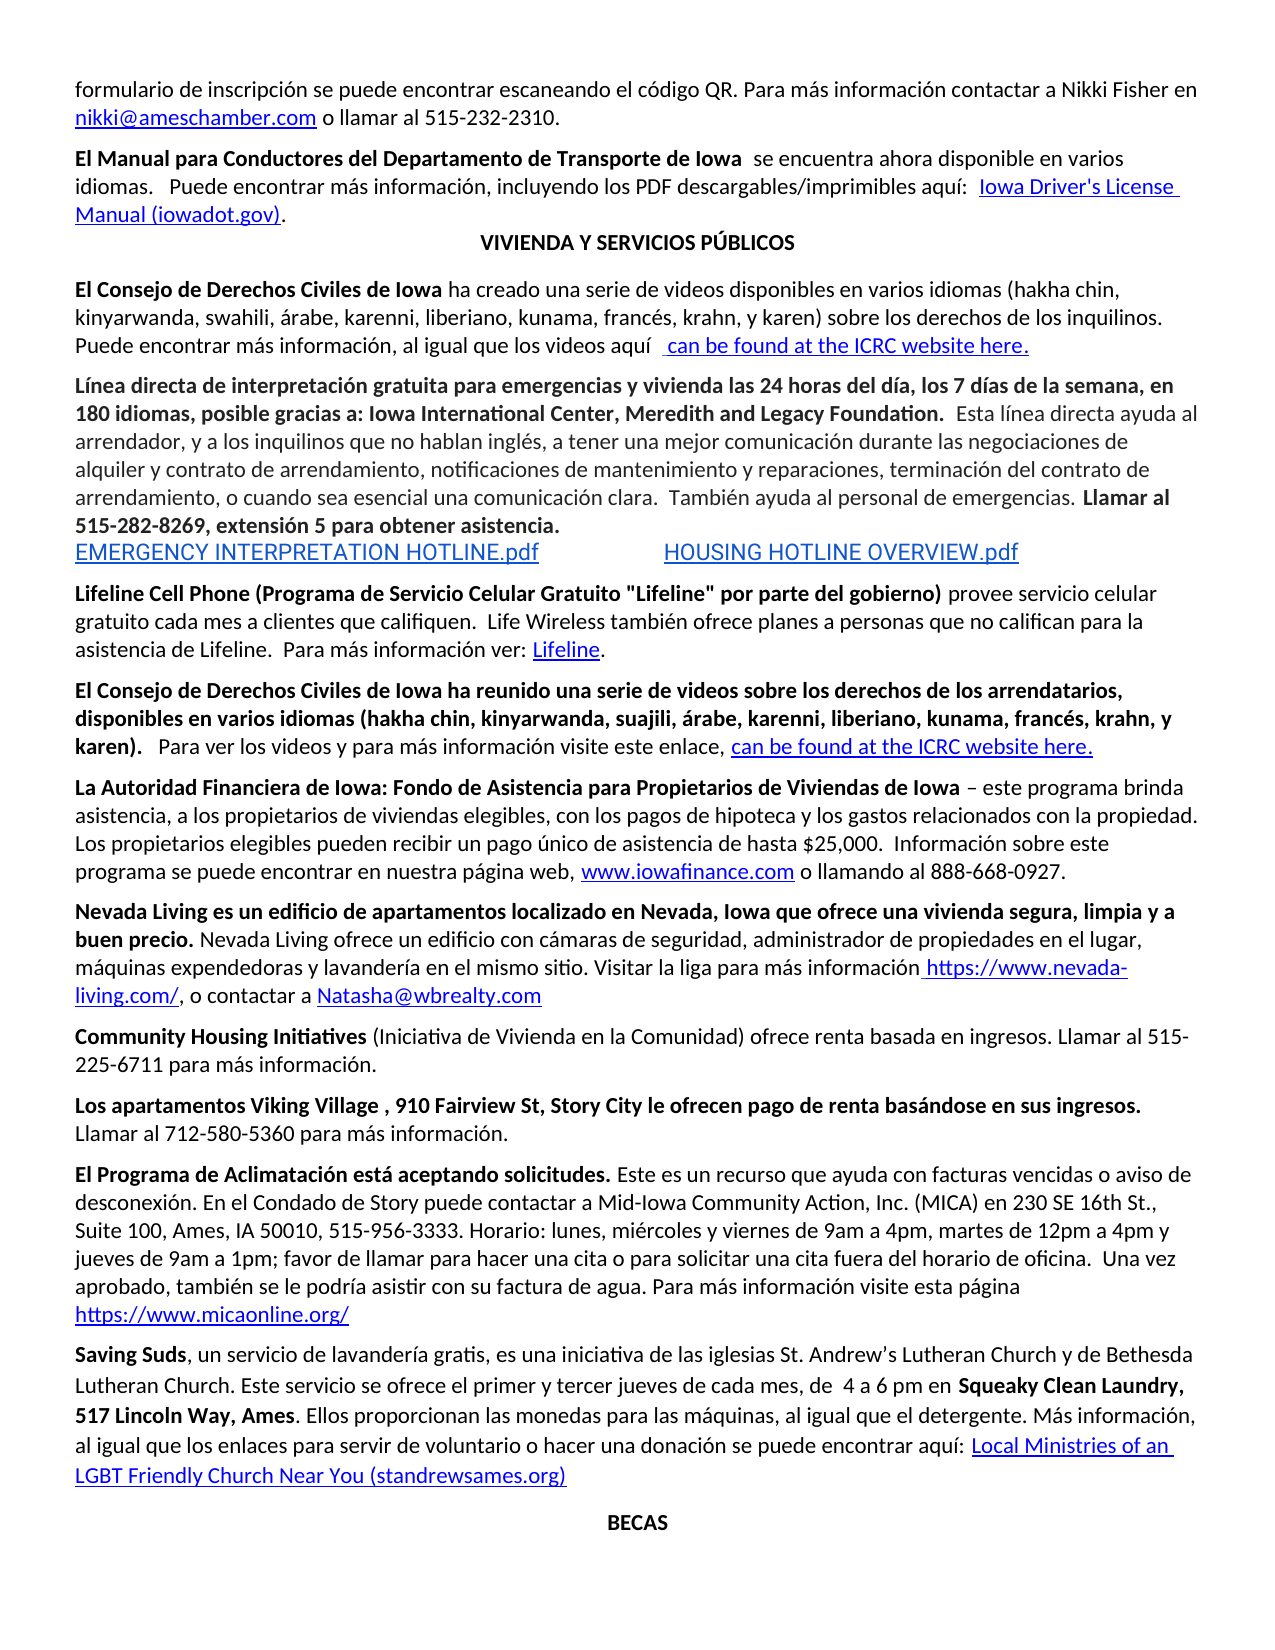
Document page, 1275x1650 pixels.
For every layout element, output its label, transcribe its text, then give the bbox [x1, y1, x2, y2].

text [75, 75, 1200, 131]
text Saving Suds, un servicio de lavandería gratis, es una iniciativa de las iglesias St. Andrew’s Lutheran Church y de Bethesda Lutheran Church. Este servicio se ofrece el primer y tercer jueves de cada mes, de 4 a 6 pm en Squeaky Clean Laundry, 517 Lincoln Way, Ames. Ellos proporcionan las monedas para las máquinas, al igual que el detergente. Más información, al igual que los enlaces para servir de voluntario o hacer una donación se puede encontrar aquí: Local Ministries of an LGBT Friendly Church Near You (standrewsames.org) [75, 1341, 1200, 1489]
text VIVIENDA Y SERVICIOS PÚBLICOS [75, 228, 1200, 256]
text Los apartamentos Viking Village , 910 Fairview St, Story City le ofrecen pago de renta basándose en sus ingresos. Llamar al 712-580-5360 para más información. [75, 1091, 1200, 1147]
text EMERGENCY INTERPRETATION HOTLINE.pdf HOUSING HOTLINE OVERVIEW.pdf [75, 539, 1200, 566]
text El Consejo de Derechos Civiles de Iowa ha reunido una serie de videos sobre los derechos de los arrendatarios, disponibles en varios idiomas (hakha chin, kinyarwanda, suajili, árabe, karenni, liberiano, kunama, francés, krahn, y karen). Para ver los videos y para más información visite este enlace, can be found at the ICRC website here. [75, 676, 1200, 760]
text La Autoridad Financiera de Iowa: Fondo de Asistencia para Propietarios de Viviendas de Iowa – este programa brinda asistencia, a los propietarios de viviendas elegibles, con los pagos de hipoteca y los gastos relacionados con la propiedad. Los propietarios elegibles pueden recibir un pago único de asistencia de hasta $25,000. Información sobre este programa se puede encontrar en nuestra página web, www.iowafinance.com o llamando al 888-668-0927. [75, 773, 1200, 885]
text Community Housing Initiatives (Iniciativa de Vivienda en la Comunidad) ofrece renta basada en ingresos. Llamar al 515-225-6711 para más información. [75, 1022, 1200, 1078]
text Nevada Living es un edificio de apartamentos localizado en Nevada, Iowa que ofrece una vivienda segura, limpia y a buen precio. Nevada Living ofrece un edificio con cámaras de seguridad, administrador de propiedades en el lugar, máquinas expendedoras y lavandería en el mismo sitio. Visitar la liga para más información https://www.nevada-living.com/, o contactar a Natasha@wbrealty.com [75, 897, 1200, 1009]
text El Programa de Aclimatación está aceptando solicitudes. Este es un recurso que ayuda con facturas vencidas o aviso de desconexión. En el Condado de Story puede contactar a Mid-Iowa Community Action, Inc. (MICA) en 230 SE 16th St., Suite 100, Ames, IA 50010, 515-956-3333. Horario: lunes, miércoles y viernes de 9am a 4pm, martes de 12pm a 4pm y jueves de 9am a 1pm; favor de llamar para hacer una cita o para solicitar una cita fuera del horario de oficina. Una vez aprobado, también se le podría asistir con su factura de agua. Para más información visite esta página https://www.micaonline.org/ [75, 1160, 1200, 1328]
text Lifeline Cell Phone (Programa de Servicio Celular Gratuito "Lifeline" por parte del gobierno) provee servicio celular gratuito cada mes a clientes que califiquen. Life Wireless también ofrece planes a personas que no califican para la asistencia de Lifeline. Para más información ver: Lifeline. [75, 579, 1200, 663]
text El Manual para Conductores del Departamento de Transporte de Iowa se encuentra ahora disponible en varios idiomas. Puede encontrar más información, incluyendo los PDF descargables/imprimibles aquí: Iowa Driver's License Manual (iowadot.gov). [75, 144, 1200, 228]
text Línea directa de interpretación gratuita para emergencias y vivienda las 24 horas del día, los 7 días de la semana, en 180 idiomas, posible gracias a: Iowa International Center, Meredith and Legacy Foundation. Esta línea directa ayuda al arrendador, y a los inquilinos que no hablan inglés, a tener una mejor comunicación durante las negociaciones de alquiler y contrato de arrendamiento, notificaciones de mantenimiento y reparaciones, terminación del contrato de arrendamiento, o cuando sea esencial una comunicación clara. También ayuda al personal de emergencias. Llamar al 515-282-8269, extensión 5 para obtener asistencia. [75, 371, 1200, 539]
text BECAS [75, 1508, 1200, 1536]
text El Consejo de Derechos Civiles de Iowa ha creado una serie de videos disponibles en varios idiomas (hakha chin, kinyarwanda, swahili, árabe, karenni, liberiano, kunama, francés, krahn, y karen) sobre los derechos de los inquilinos. Puede encontrar más información, al igual que los videos aquí can be found at the ICRC website here. [75, 275, 1200, 359]
